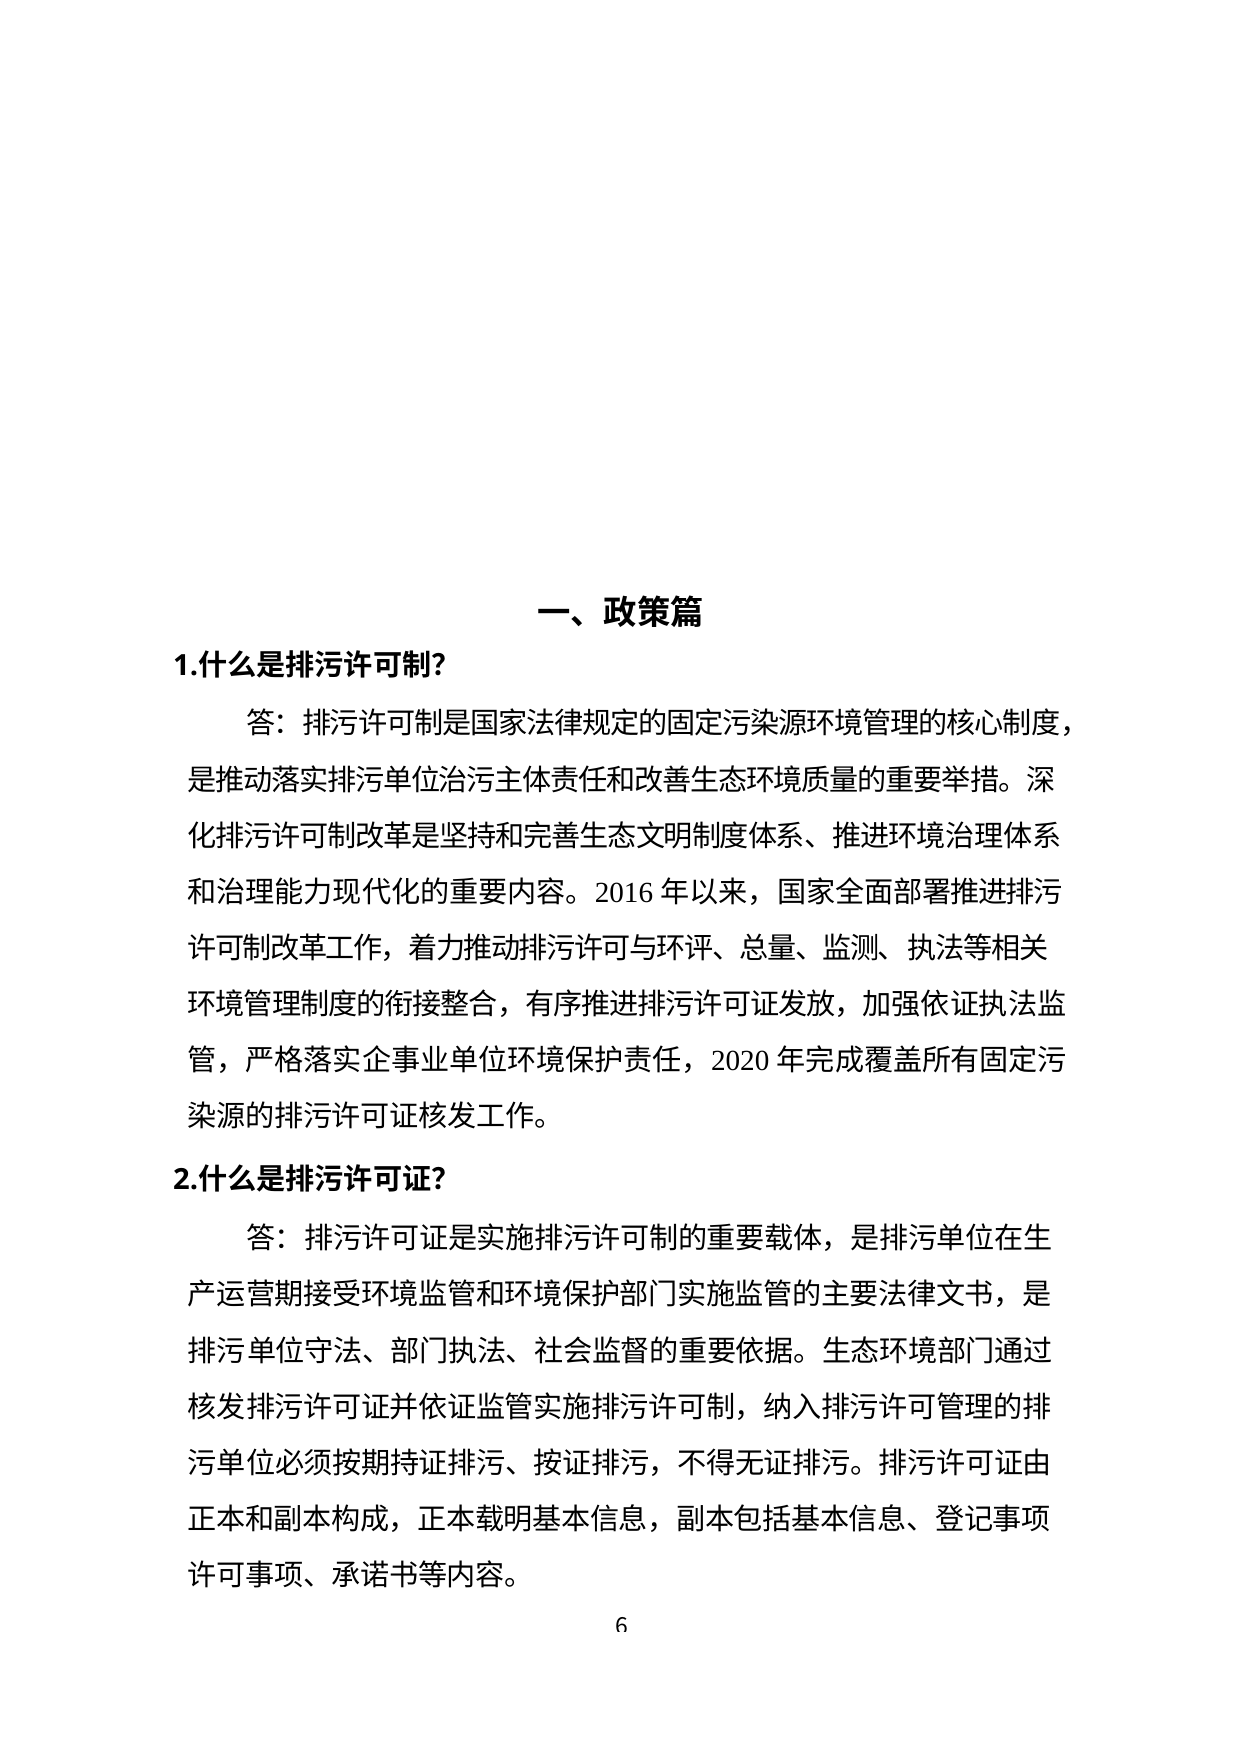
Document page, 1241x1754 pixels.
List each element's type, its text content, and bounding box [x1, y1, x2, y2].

text 答：排污许可制是国家法律规定的固定污染源环境管理的核心制度，是推动落实排污单位治污主体责任和改善生态环境质量的重要举措。深化排污许可制改革是坚持和完善生态文明制度体系、推进环境治理体系和治理能力现代化的重要内容。2016 年以来，国家全面部署推进排污许可制改革工作，着力推动排污许可与环评、总量、监测、执法等相关环境管理制度的衔接整合，有序推进排污许可证发放，加强依证执法监管，严格落实企事业单位环境保护责任，2020 年完成覆盖所有固定污染源的排污许可证核发工作。 [187, 700, 1067, 1135]
subtitle 2.什么是排污许可证？ [173, 1156, 1088, 1198]
text 答：排污许可证是实施排污许可制的重要载体，是排污单位在生产运营期接受环境监管和环境保护部门实施监管的主要法律文书，是排污单位守法、部门执法、社会监督的重要依据。生态环境部门通过核发排污许可证并依证监管实施排污许可制，纳入排污许可管理的排污单位必须按期持证排污、按证排污，不得无证排污。排污许可证由正本和副本构成，正本载明基本信息，副本包括基本信息、登记事项、许可事项、承诺书等内容。 [187, 1215, 1053, 1594]
subtitle 1.什么是排污许可制？ [173, 641, 1088, 683]
subtitle 政策篇 [173, 586, 1068, 634]
